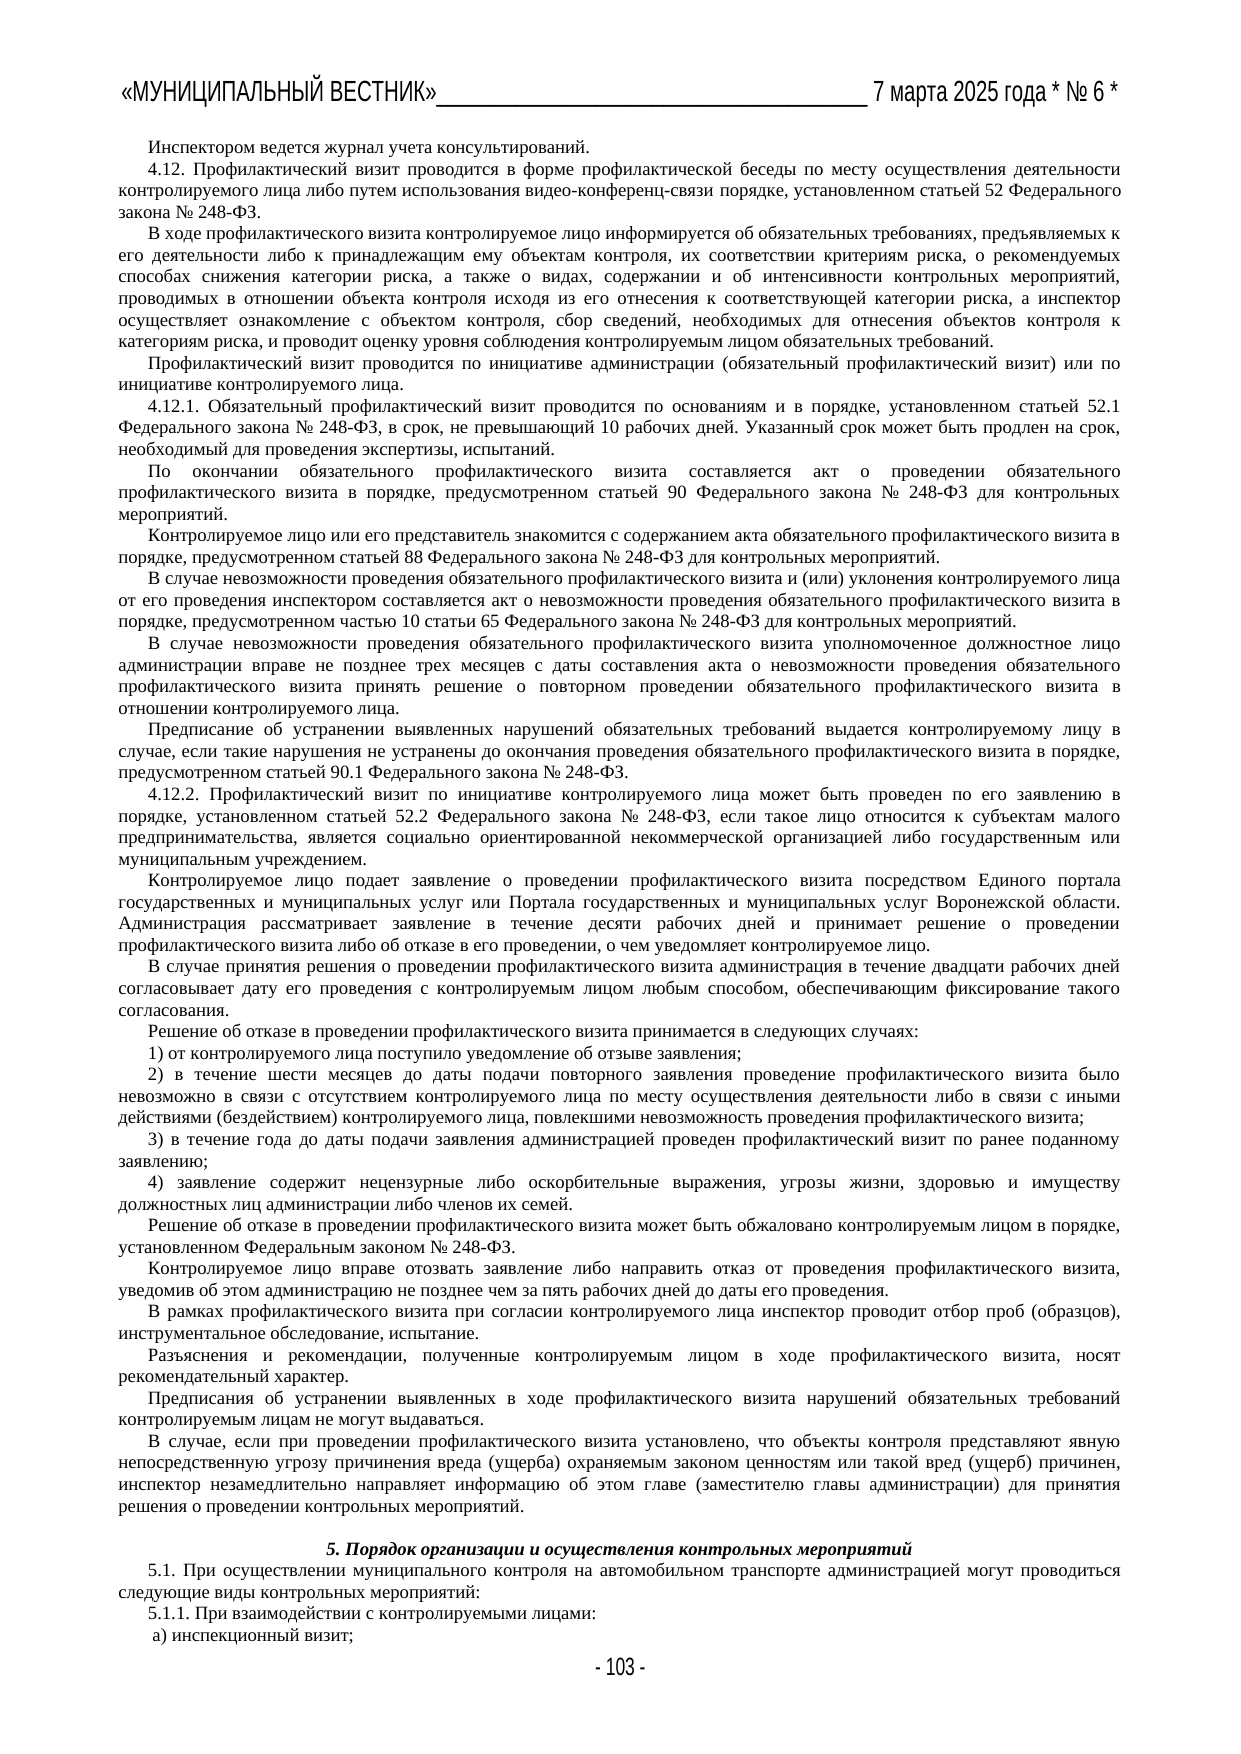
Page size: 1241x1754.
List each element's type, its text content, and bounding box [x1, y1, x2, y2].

text Инспектором ведется журнал учета консультирований. [118, 136, 1122, 158]
text В случае принятия решения о проведении профилактического визита администрация в течение двадцати рабочих дней согласовывает дату его проведения с контролируемым лицом любым способом, обеспечивающим фиксирование такого согласования. [118, 955, 1122, 1020]
text В случае невозможности проведения обязательного профилактического визита и (или) уклонения контролируемого лица от его проведения инспектором составляется акт о невозможности проведения обязательного профилактического визита в порядке, предусмотренном частью 10 статьи 65 Федерального закона № 248-ФЗ для контрольных мероприятий. [118, 567, 1122, 632]
text 4.12.1. Обязательный профилактический визит проводится по основаниям и в порядке, установленном статьей 52.1 Федерального закона № 248-ФЗ, в срок, не превышающий 10 рабочих дней. Указанный срок может быть продлен на срок, необходимый для проведения экспертизы, испытаний. [118, 395, 1122, 459]
text 5.1. При осуществлении муниципального контроля на автомобильном транспорте администрацией могут проводиться следующие виды контрольных мероприятий: [118, 1559, 1122, 1602]
text а) инспекционный визит; [118, 1624, 1122, 1645]
text В ходе профилактического визита контролируемое лицо информируется об обязательных требованиях, предъявляемых к его деятельности либо к принадлежащим ему объектам контроля, их соответствии критериям риска, о рекомендуемых способах снижения категории риска, а также о видах, содержании и об интенсивности контрольных мероприятий, проводимых в отношении объекта контроля исходя из его отнесения к соответствующей категории риска, а инспектор осуществляет ознакомление с объектом контроля, сбор сведений, необходимых для отнесения объектов контроля к категориям риска, и проводит оценку уровня соблюдения контролируемым лицом обязательных требований. [118, 222, 1122, 352]
text Контролируемое лицо или его представитель знакомится с содержанием акта обязательного профилактического визита в порядке, предусмотренном статьей 88 Федерального закона № 248-ФЗ для контрольных мероприятий. [118, 524, 1122, 567]
text Предписание об устранении выявленных нарушений обязательных требований выдается контролируемому лицу в случае, если такие нарушения не устранены до окончания проведения обязательного профилактического визита в порядке, предусмотренном статьей 90.1 Федерального закона № 248-ФЗ. [118, 718, 1122, 783]
text Контролируемое лицо подает заявление о проведении профилактического визита посредством Единого портала государственных и муниципальных услуг или Портала государственных и муниципальных услуг Воронежской области. Администрация рассматривает заявление в течение десяти рабочих дней и принимает решение о проведении профилактического визита либо об отказе в его проведении, о чем уведомляет контролируемое лицо. [118, 869, 1122, 955]
text 1) от контролируемого лица поступило уведомление об отзыве заявления; [118, 1042, 1122, 1063]
text 2) в течение шести месяцев до даты подачи повторного заявления проведение профилактического визита было невозможно в связи с отсутствием контролируемого лица по месту осуществления деятельности либо в связи с иными действиями (бездействием) контролируемого лица, повлекшими невозможность проведения профилактического визита; [118, 1063, 1122, 1128]
text 3) в течение года до даты подачи заявления администрацией проведен профилактический визит по ранее поданному заявлению; [118, 1128, 1122, 1171]
text Решение об отказе в проведении профилактического визита может быть обжаловано контролируемым лицом в порядке, установленном Федеральным законом № 248-ФЗ. [118, 1214, 1122, 1257]
text 5. Порядок организации и осуществления контрольных мероприятий [118, 1538, 1122, 1559]
text По окончании обязательного профилактического визита составляется акт о проведении обязательного профилактического визита в порядке, предусмотренном статьей 90 Федерального закона № 248-ФЗ для контрольных мероприятий. [118, 459, 1122, 524]
text Профилактический визит проводится по инициативе администрации (обязательный профилактический визит) или по инициативе контролируемого лица. [118, 352, 1122, 395]
text Разъяснения и рекомендации, полученные контролируемым лицом в ходе профилактического визита, носят рекомендательный характер. [118, 1343, 1122, 1387]
text В случае невозможности проведения обязательного профилактического визита уполномоченное должностное лицо администрации вправе не позднее трех месяцев с даты составления акта о невозможности проведения обязательного профилактического визита принять решение о повторном проведении обязательного профилактического визита в отношении контролируемого лица. [118, 632, 1122, 718]
text Предписания об устранении выявленных в ходе профилактического визита нарушений обязательных требований контролируемым лицам не могут выдаваться. [118, 1387, 1122, 1430]
text Решение об отказе в проведении профилактического визита принимается в следующих случаях: [118, 1020, 1122, 1042]
text 4.12.2. Профилактический визит по инициативе контролируемого лица может быть проведен по его заявлению в порядке, установленном статьей 52.2 Федерального закона № 248-ФЗ, если такое лицо относится к субъектам малого предпринимательства, является социально ориентированной некоммерческой организацией либо государственным или муниципальным учреждением. [118, 783, 1122, 869]
text 4) заявление содержит нецензурные либо оскорбительные выражения, угрозы жизни, здоровью и имуществу должностных лиц администрации либо членов их семей. [118, 1171, 1122, 1214]
text Контролируемое лицо вправе отозвать заявление либо направить отказ от проведения профилактического визита, уведомив об этом администрацию не позднее чем за пять рабочих дней до даты его проведения. [118, 1257, 1122, 1300]
text В случае, если при проведении профилактического визита установлено, что объекты контроля представляют явную непосредственную угрозу причинения вреда (ущерба) охраняемым законом ценностям или такой вред (ущерб) причинен, инспектор незамедлительно направляет информацию об этом главе (заместителю главы администрации) для принятия решения о проведении контрольных мероприятий. [118, 1430, 1122, 1516]
text 5.1.1. При взаимодействии с контролируемыми лицами: [118, 1602, 1122, 1624]
text 4.12. Профилактический визит проводится в форме профилактической беседы по месту осуществления деятельности контролируемого лица либо путем использования видео-конференц-связи порядке, установленном статьей 52 Федерального закона № 248-ФЗ. [118, 158, 1122, 222]
text В рамках профилактического визита при согласии контролируемого лица инспектор проводит отбор проб (образцов), инструментальное обследование, испытание. [118, 1300, 1122, 1343]
